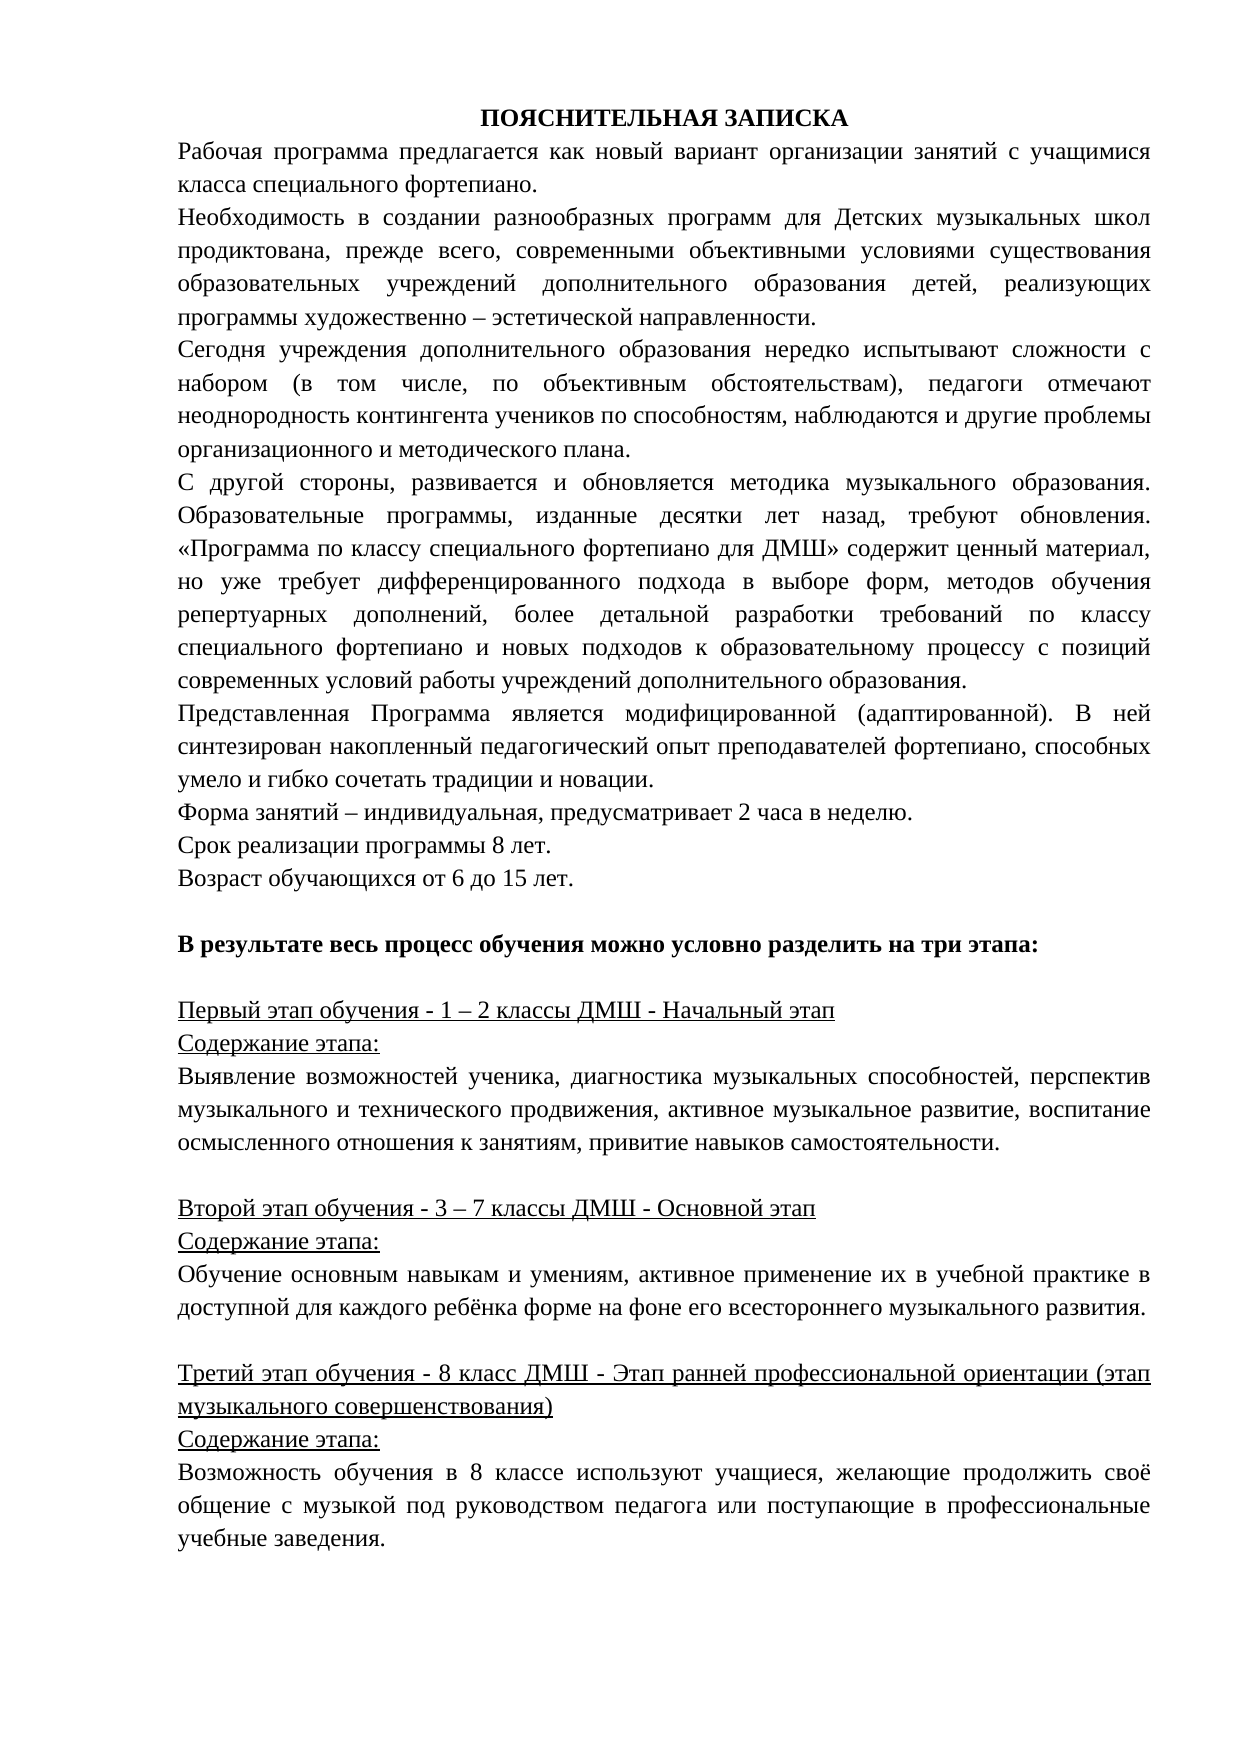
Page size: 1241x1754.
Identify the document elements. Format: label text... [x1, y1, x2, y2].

text Представленная Программа является модифицированной (адаптированной). В ней синтезирован накопленный педагогический опыт преподавателей фортепиано, способных умело и гибко сочетать традиции и новации. [177, 698, 1152, 793]
text Третий этап обучения - 8 класс ДМШ - Этап ранней профессиональной ориентации (этап музыкального совершенствования) [177, 1358, 1152, 1420]
text Содержание этапа: [177, 1424, 1152, 1453]
text Обучение основным навыкам и умениям, активное применение их в учебной практике в доступной для каждого ребёнка форме на фоне его всестороннего музыкального развития. [177, 1259, 1152, 1321]
text Возраст обучающихся от 6 до 15 лет. [177, 863, 1152, 892]
text Сегодня учреждения дополнительного образования нередко испытывают сложности с набором (в том числе, по объективным обстоятельствам), педагоги отмечают неоднородность контингента учеников по способностям, наблюдаются и другие проблемы организационного и методического плана. [177, 334, 1152, 462]
text Рабочая программа предлагается как новый вариант организации занятий с учащимися класса специального фортепиано. [177, 136, 1152, 198]
text Выявление возможностей ученика, диагностика музыкальных способностей, перспектив музыкального и технического продвижения, активное музыкальное развитие, воспитание осмысленного отношения к занятиям, привитие навыков самостоятельности. [177, 1061, 1152, 1156]
text Первый этап обучения - 1 – 2 классы ДМШ - Начальный этап [177, 995, 1152, 1024]
text Срок реализации программы 8 лет. [177, 830, 1152, 859]
text С другой стороны, развивается и обновляется методика музыкального образования. Образовательные программы, изданные десятки лет назад, требуют обновления. «Программа по классу специального фортепиано для ДМШ» содержит ценный материал, но уже требует дифференцированного подхода в выборе форм, методов обучения репертуарных дополнений, более детальной разработки требований по классу специального фортепиано и новых подходов к образовательному процессу с позиций современных условий работы учреждений дополнительного образования. [177, 467, 1152, 693]
text Содержание этапа: [177, 1226, 1152, 1255]
text Пояснительная записка [177, 103, 1152, 132]
text Возможность обучения в 8 классе используют учащиеся, желающие продолжить своё общение с музыкой под руководством педагога или поступающие в профессиональные учебные заведения. [177, 1457, 1152, 1552]
text Второй этап обучения - 3 – 7 классы ДМШ - Основной этап [177, 1193, 1152, 1222]
text Содержание этапа: [177, 1028, 1152, 1057]
text Форма занятий – индивидуальная, предусматривает 2 часа в неделю. [177, 797, 1152, 826]
text Необходимость в создании разнообразных программ для Детских музыкальных школ продиктована, прежде всего, современными объективными условиями существования образовательных учреждений дополнительного образования детей, реализующих программы художественно – эстетической направленности. [177, 202, 1152, 330]
text В результате весь процесс обучения можно условно разделить на три этапа: [177, 929, 1152, 958]
